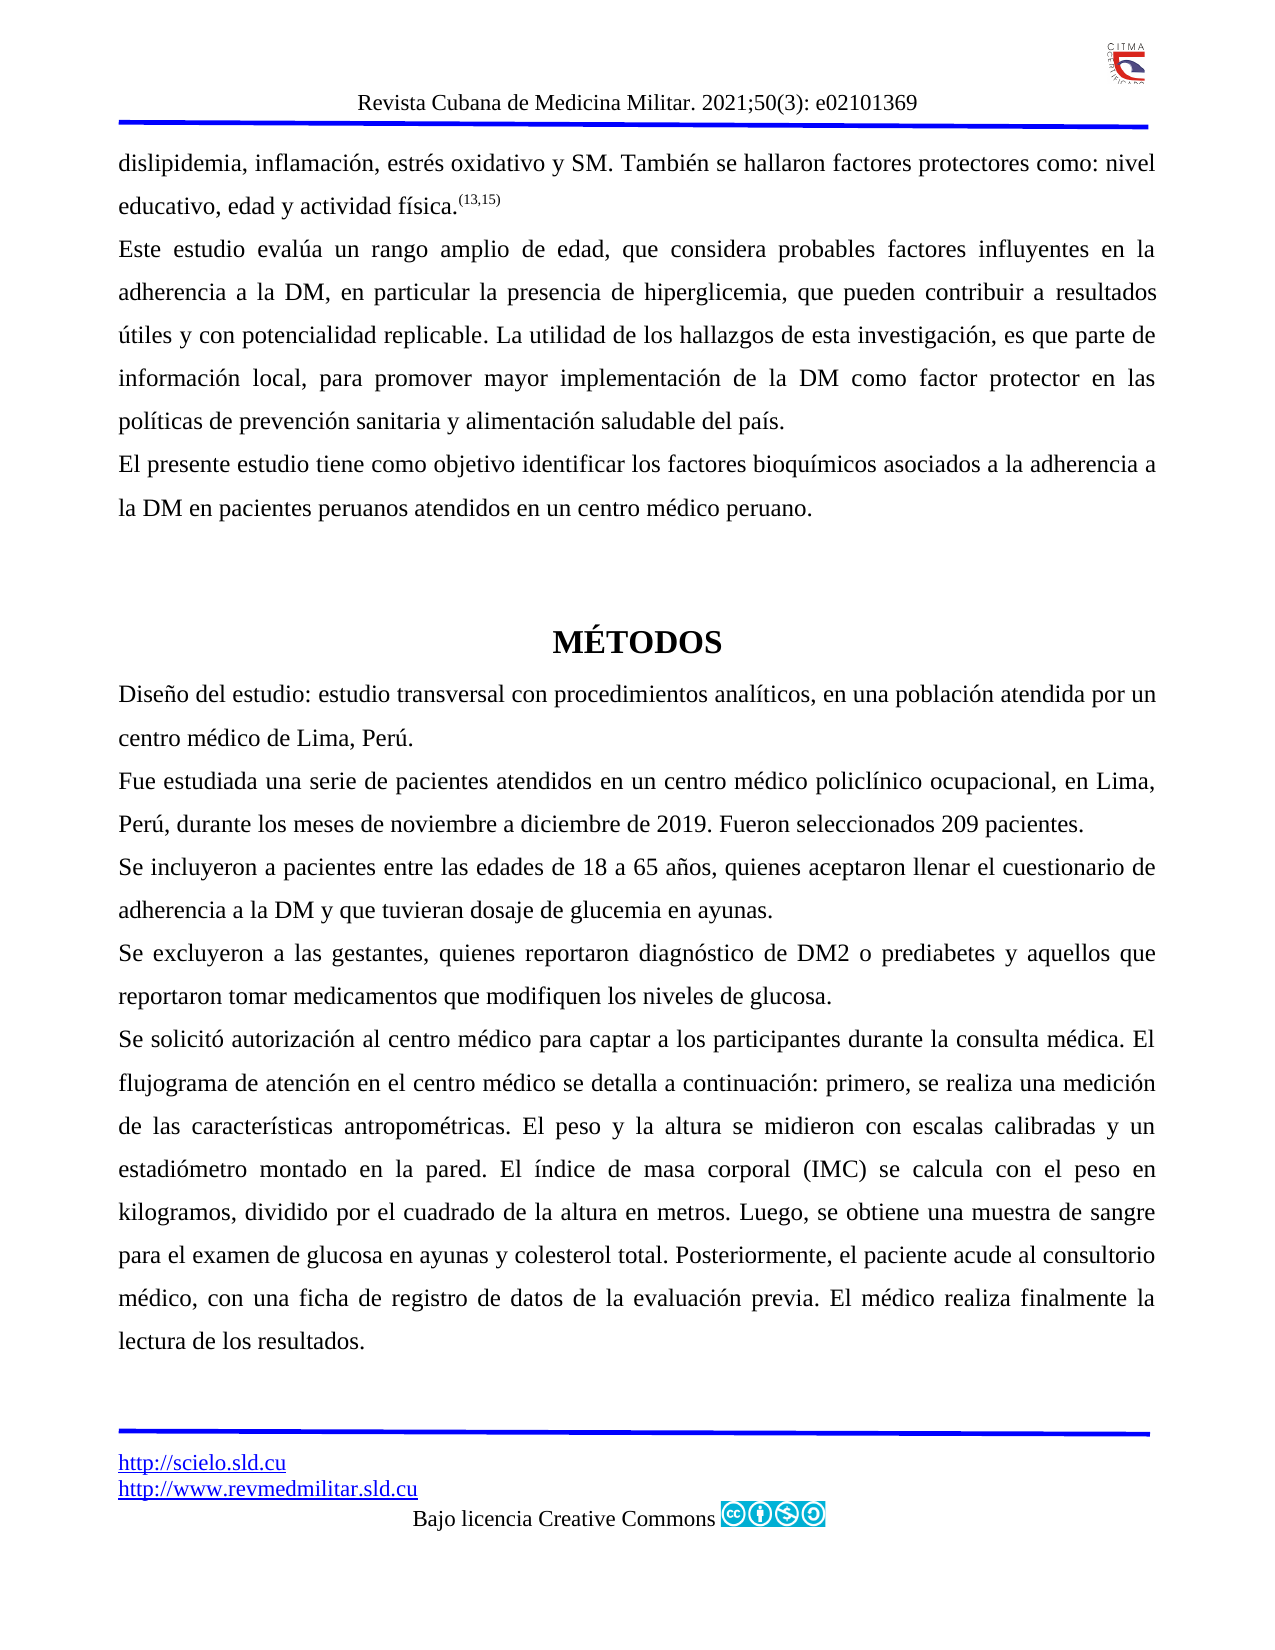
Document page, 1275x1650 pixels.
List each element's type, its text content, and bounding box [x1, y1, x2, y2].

picture [720, 1501, 826, 1527]
text Se excluyeron a las gestantes, quienes reportaron diagnóstico de DM2 o prediabetes y aquellos que reportaron tomar medicamentos que modifiquen los niveles de glucosa. [118, 938, 1157, 1010]
text MÉTODOS [118, 622, 1157, 660]
picture [1107, 43, 1145, 84]
text Se incluyeron a pacientes entre las edades de 18 a 65 años, quienes aceptaron llenar el cuestionario de adherencia a la DM y que tuvieran dosaje de glucemia en ayunas. [118, 852, 1157, 924]
text Diseño del estudio: estudio transversal con procedimientos analíticos, en una población atendida por un centro médico de Lima, Perú. [118, 679, 1157, 751]
text Este estudio evalúa un rango amplio de edad, que considera probables factores influyentes en la adherencia a la DM, en particular la presencia de hiperglicemia, que pueden contribuir a resultados útiles y con potencialidad replicable. La utilidad de los hallazgos de esta investigación, es que parte de información local, para promover mayor implementación de la DM como factor protector en las políticas de prevención sanitaria y alimentación saludable del país. [118, 234, 1157, 435]
text Se solicitó autorización al centro médico para captar a los participantes durante la consulta médica. El flujograma de atención en el centro médico se detalla a continuación: primero, se realiza una medición de las características antropométricas. El peso y la altura se midieron con escalas calibradas y un estadiómetro montado en la pared. El índice de masa corporal (IMC) se calcula con el peso en kilogramos, dividido por el cuadrado de la altura en metros. Luego, se obtiene una muestra de sangre para el examen de glucosa en ayunas y colesterol total. Posteriormente, el paciente acude al consultorio médico, con una ficha de registro de datos de la evaluación previa. El médico realiza finalmente la lectura de los resultados. [118, 1024, 1157, 1355]
text Fue estudiada una serie de pacientes atendidos en un centro médico policlínico ocupacional, en Lima, Perú, durante los meses de noviembre a diciembre de 2019. Fueron seleccionados 209 pacientes. [118, 766, 1157, 838]
text El presente estudio tiene como objetivo identificar los factores bioquímicos asociados a la adherencia a la DM en pacientes peruanos atendidos en un centro médico peruano. [118, 449, 1157, 521]
